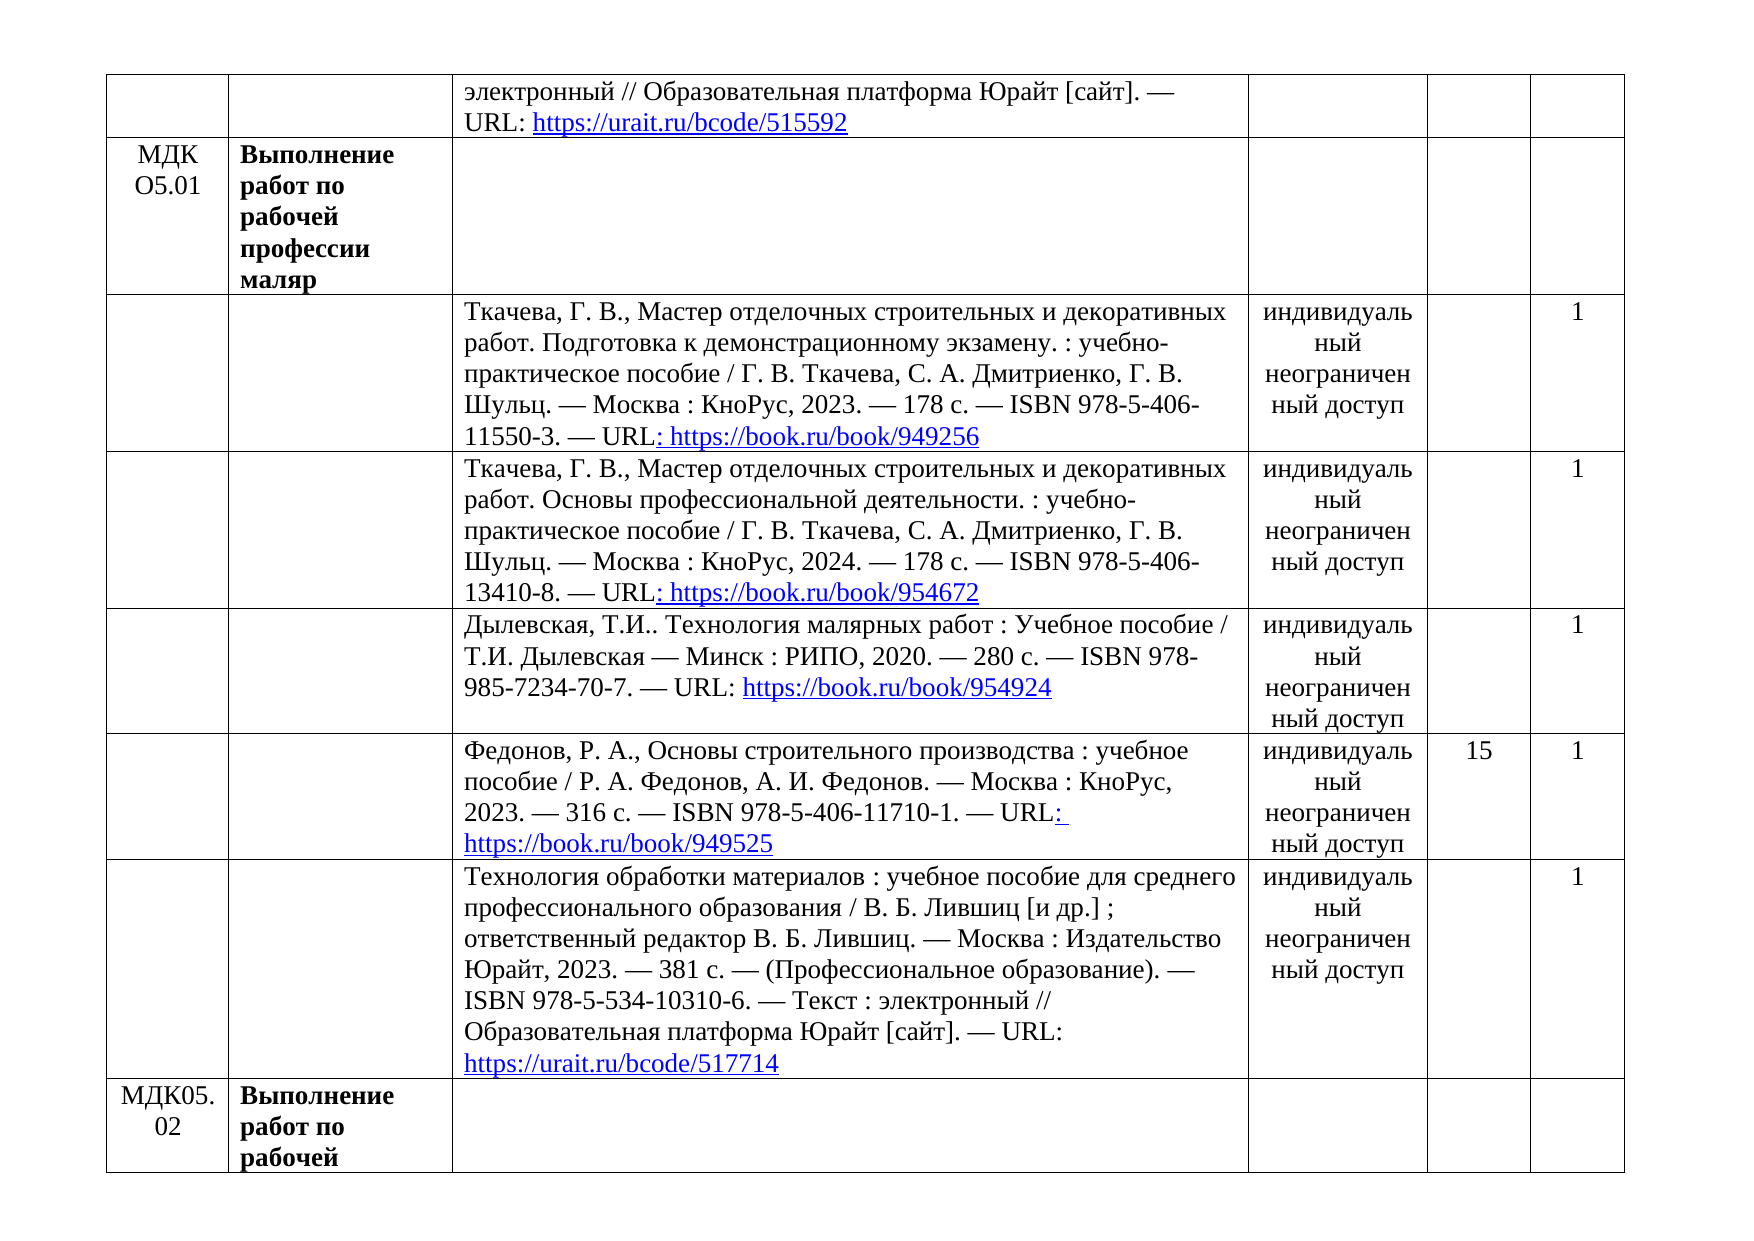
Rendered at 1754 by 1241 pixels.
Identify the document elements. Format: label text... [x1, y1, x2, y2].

table_cell 1 [1531, 75, 1624, 137]
table_cell [107, 75, 228, 137]
table_cell [453, 138, 1248, 294]
table_cell [229, 452, 452, 607]
table_cell [107, 860, 228, 1078]
table_cell индивидуальный неограниченный доступ [1249, 860, 1427, 1078]
table_cell [1428, 1079, 1530, 1172]
table_cell [453, 1079, 1248, 1172]
table_cell Дылевская, Т.И.. Технология малярных работ : Учебное пособие / Т.И. Дылевская — Минск : РИПО, 2020. — 280 с. — ISBN 978-985-7234-70-7. — URL: https://book.ru/book/954924 [453, 609, 1248, 733]
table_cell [1249, 75, 1427, 137]
table_cell Ткачева, Г. В., Мастер отделочных строительных и декоративных работ. Основы профессиональной деятельности. : учебно-практическое пособие / Г. В. Ткачева, С. А. Дмитриенко, Г. В. Шульц. — Москва : КноРус, 2024. — 178 с. — ISBN 978-5-406-13410-8. — URL: https://book.ru/book/954672 [453, 452, 1248, 607]
table_cell индивидуальный неограниченный доступ [1249, 295, 1427, 451]
table_cell МДК05.02 [107, 1079, 228, 1172]
table_cell индивидуальный неограниченный доступ [1249, 452, 1427, 607]
table_cell [1531, 138, 1624, 294]
table_cell 1 [1531, 734, 1624, 859]
table_cell [1428, 75, 1530, 137]
table_cell [1428, 860, 1530, 1078]
table_cell [1249, 138, 1427, 294]
table_cell [1249, 1079, 1427, 1172]
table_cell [229, 1079, 452, 1172]
table_cell [229, 734, 452, 859]
table_cell 1 [1531, 860, 1624, 1078]
table_cell Технология обработки материалов : учебное пособие для среднего профессионального образования / В. Б. Лившиц [и др.] ; ответственный редактор В. Б. Лившиц. — Москва : Издательство Юрайт, 2023. — 381 с. — (Профессиональное образование). — ISBN 978-5-534-10310-6. — Текст : электронный // Образовательная платформа Юрайт [сайт]. — URL: https://urait.ru/bcode/517714 [453, 860, 1248, 1078]
table_cell Ткачева, Г. В., Мастер отделочных строительных и декоративных работ. Подготовка к демонстрационному экзамену. : учебно-практическое пособие / Г. В. Ткачева, С. А. Дмитриенко, Г. В. Шульц. — Москва : КноРус, 2023. — 178 с. — ISBN 978-5-406-11550-3. — URL: https://book.ru/book/949256 [453, 295, 1248, 451]
table_cell 1 [1531, 295, 1624, 451]
table_cell [107, 452, 228, 607]
table_cell 15 [1428, 734, 1530, 859]
table_cell 1 [1531, 452, 1624, 607]
table_cell Выполнение работ по рабочей профессии маляр [229, 138, 452, 294]
table_cell [107, 734, 228, 859]
table_cell [229, 609, 452, 733]
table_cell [453, 75, 1248, 137]
table_cell 1 [1531, 609, 1624, 733]
table_cell индивидуальный неограниченный доступ [1249, 609, 1427, 733]
table_cell [1428, 609, 1530, 733]
table_cell МДК О5.01 [107, 138, 228, 294]
table_cell Федонов, Р. А., Основы строительного производства : учебное пособие / Р. А. Федонов, А. И. Федонов. — Москва : КноРус, 2023. — 316 с. — ISBN 978-5-406-11710-1. — URL: https://book.ru/book/949525 [453, 734, 1248, 859]
table_cell [1428, 138, 1530, 294]
table_cell [229, 75, 452, 137]
table_cell [229, 295, 452, 451]
table_cell [1531, 1079, 1624, 1172]
table_cell [1428, 295, 1530, 451]
table_cell [107, 295, 228, 451]
table_cell [107, 609, 228, 733]
table_cell [229, 860, 452, 1078]
table_cell [1428, 452, 1530, 607]
table_cell индивидуальный неограниченный доступ [1249, 734, 1427, 859]
